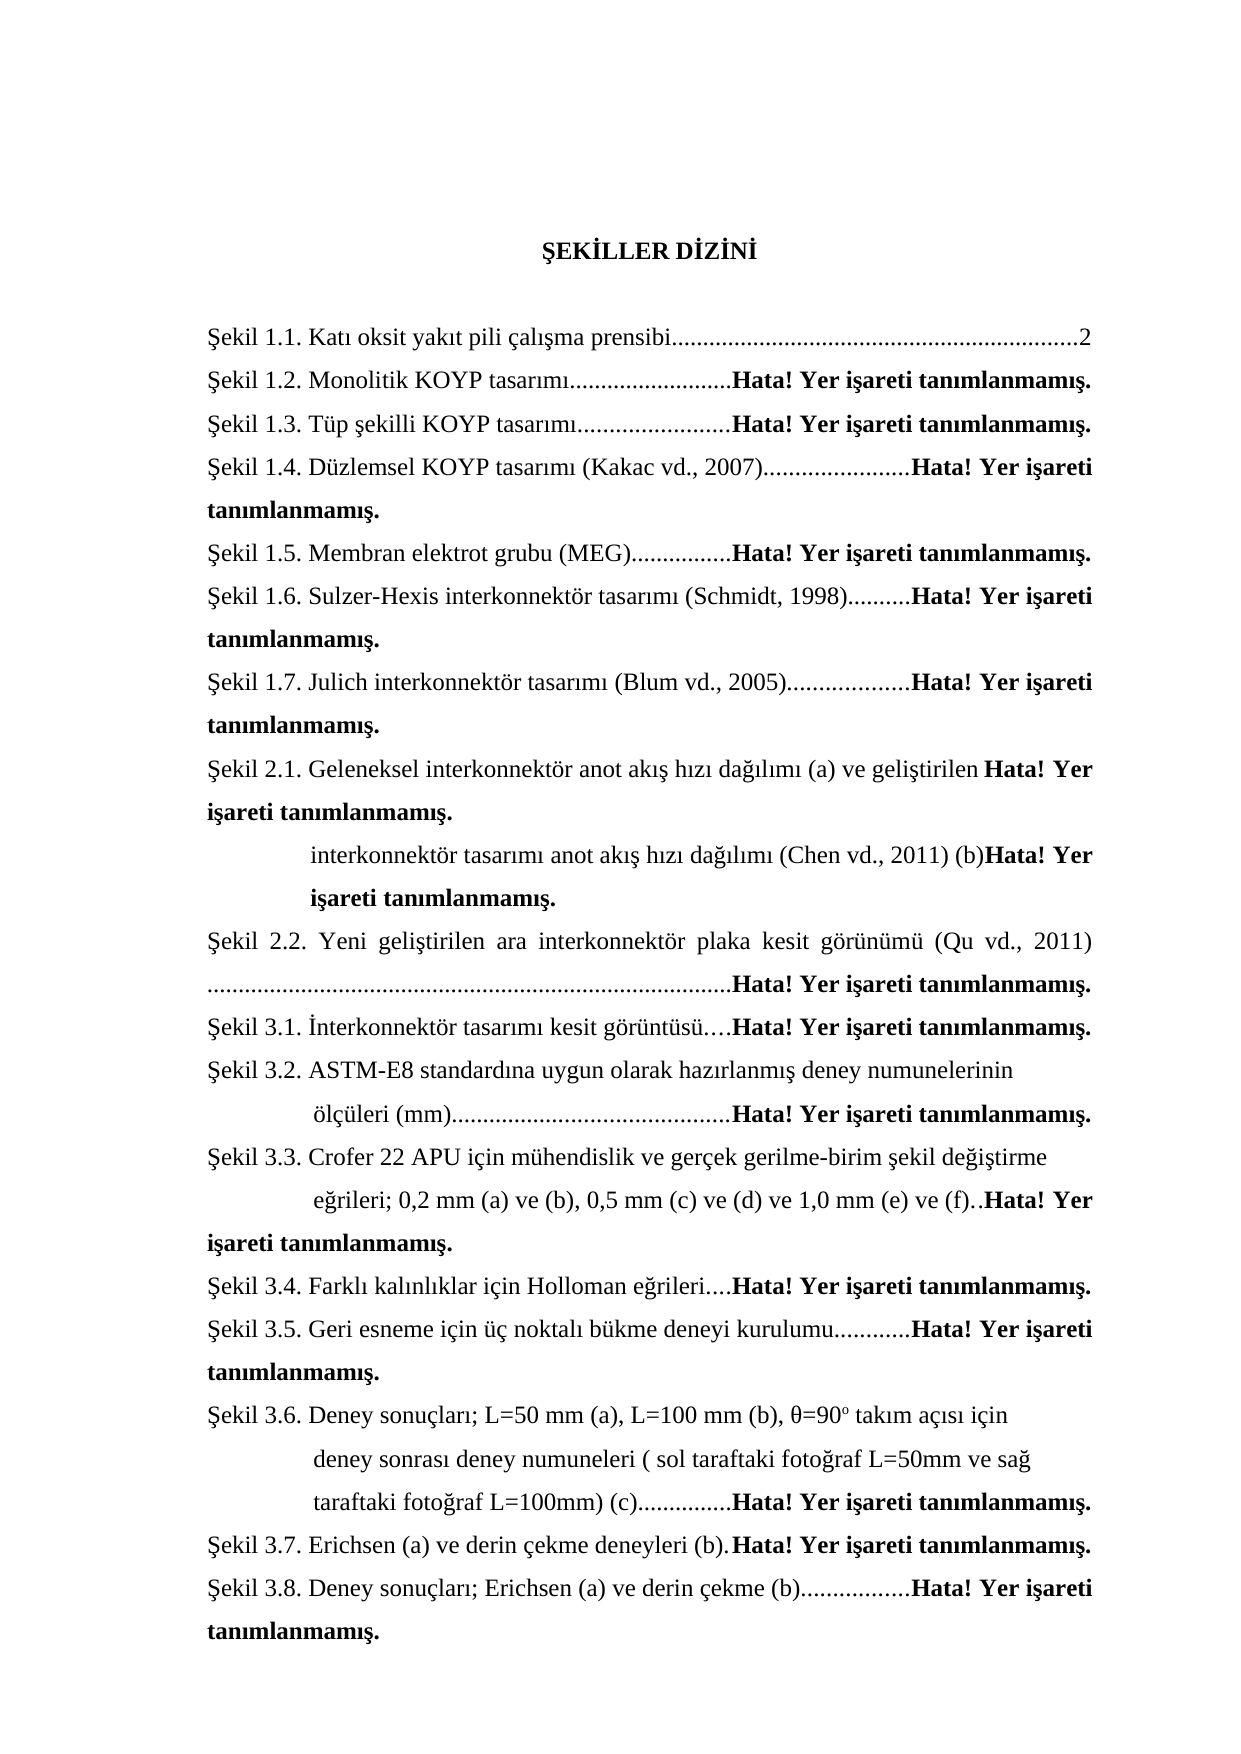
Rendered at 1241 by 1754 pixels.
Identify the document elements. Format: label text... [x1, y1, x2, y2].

text deney sonrası deney numuneleri ( sol taraftaki fotoğraf L=50mm ve sağ [207, 1444, 1092, 1472]
text Şekil 3.6. Deney sonuçları; L=50 mm (a), L=100 mm (b), θ=90o takım açısı için [207, 1401, 1092, 1429]
text Şekil 3.1. İnterkonnektör tasarımı kesit görüntüsü Hata! Yer işareti tanımlanmamış. [207, 1012, 1092, 1041]
text Şekil 1.7. Julich interkonnektör tasarımı (Blum vd., 2005) Hata! Yer işareti tanımlanmamış. [207, 667, 1092, 739]
text Şekil 3.5. Geri esneme için üç noktalı bükme deneyi kurulumu Hata! Yer işareti tanımlanmamış. [207, 1314, 1092, 1386]
subtitle ŞEKİLLER DİZİNİ [207, 236, 1092, 265]
text Şekil 1.2. Monolitik KOYP tasarımı Hata! Yer işareti tanımlanmamış. [207, 366, 1092, 394]
text Şekil 3.2. ASTM-E8 standardına uygun olarak hazırlanmış deney numunelerinin [207, 1056, 1092, 1084]
text Şekil 3.4. Farklı kalınlıklar için Holloman eğrileri Hata! Yer işareti tanımlanmamış. [207, 1271, 1092, 1300]
text eğrileri; 0,2 mm (a) ve (b), 0,5 mm (c) ve (d) ve 1,0 mm (e) ve (f) Hata! Yer işareti tanımlanmamış. [207, 1185, 1092, 1257]
text Şekil 1.4. Düzlemsel KOYP tasarımı (Kakac vd., 2007) Hata! Yer işareti tanımlanmamış. [207, 452, 1092, 524]
text Şekil 3.7. Erichsen (a) ve derin çekme deneyleri (b) Hata! Yer işareti tanımlanmamış. [207, 1530, 1092, 1559]
text ölçüleri (mm) Hata! Yer işareti tanımlanmamış. [207, 1099, 1092, 1127]
text Şekil 1.3. Tüp şekilli KOYP tasarımı Hata! Yer işareti tanımlanmamış. [207, 409, 1092, 437]
text Şekil 3.8. Deney sonuçları; Erichsen (a) ve derin çekme (b) Hata! Yer işareti tanımlanmamış. [207, 1573, 1092, 1645]
text Şekil 3.3. Crofer 22 APU için mühendislik ve gerçek gerilme-birim şekil değiştirme [207, 1142, 1092, 1171]
text Şekil 2.1. Geleneksel interkonnektör anot akış hızı dağılımı (a) ve geliştirilen Hata! Yer işareti tanımlanmamış. [207, 754, 1092, 826]
text taraftaki fotoğraf L=100mm) (c) Hata! Yer işareti tanımlanmamış. [207, 1487, 1092, 1516]
text interkonnektör tasarımı anot akış hızı dağılımı (Chen vd., 2011) (b) Hata! Yer işareti tanımlanmamış. [310, 840, 1092, 912]
text Şekil 1.1. Katı oksit yakıt pili çalışma prensibi 2 [207, 322, 1092, 351]
text Şekil 2.2. Yeni geliştirilen ara interkonnektör plaka kesit görünümü (Qu vd., 2011) Hata! Yer işareti tanımlanmamış. [207, 926, 1092, 998]
text Şekil 1.5. Membran elektrot grubu (MEG) Hata! Yer işareti tanımlanmamış. [207, 538, 1092, 567]
text Şekil 1.6. Sulzer-Hexis interkonnektör tasarımı (Schmidt, 1998) Hata! Yer işareti tanımlanmamış. [207, 581, 1092, 653]
